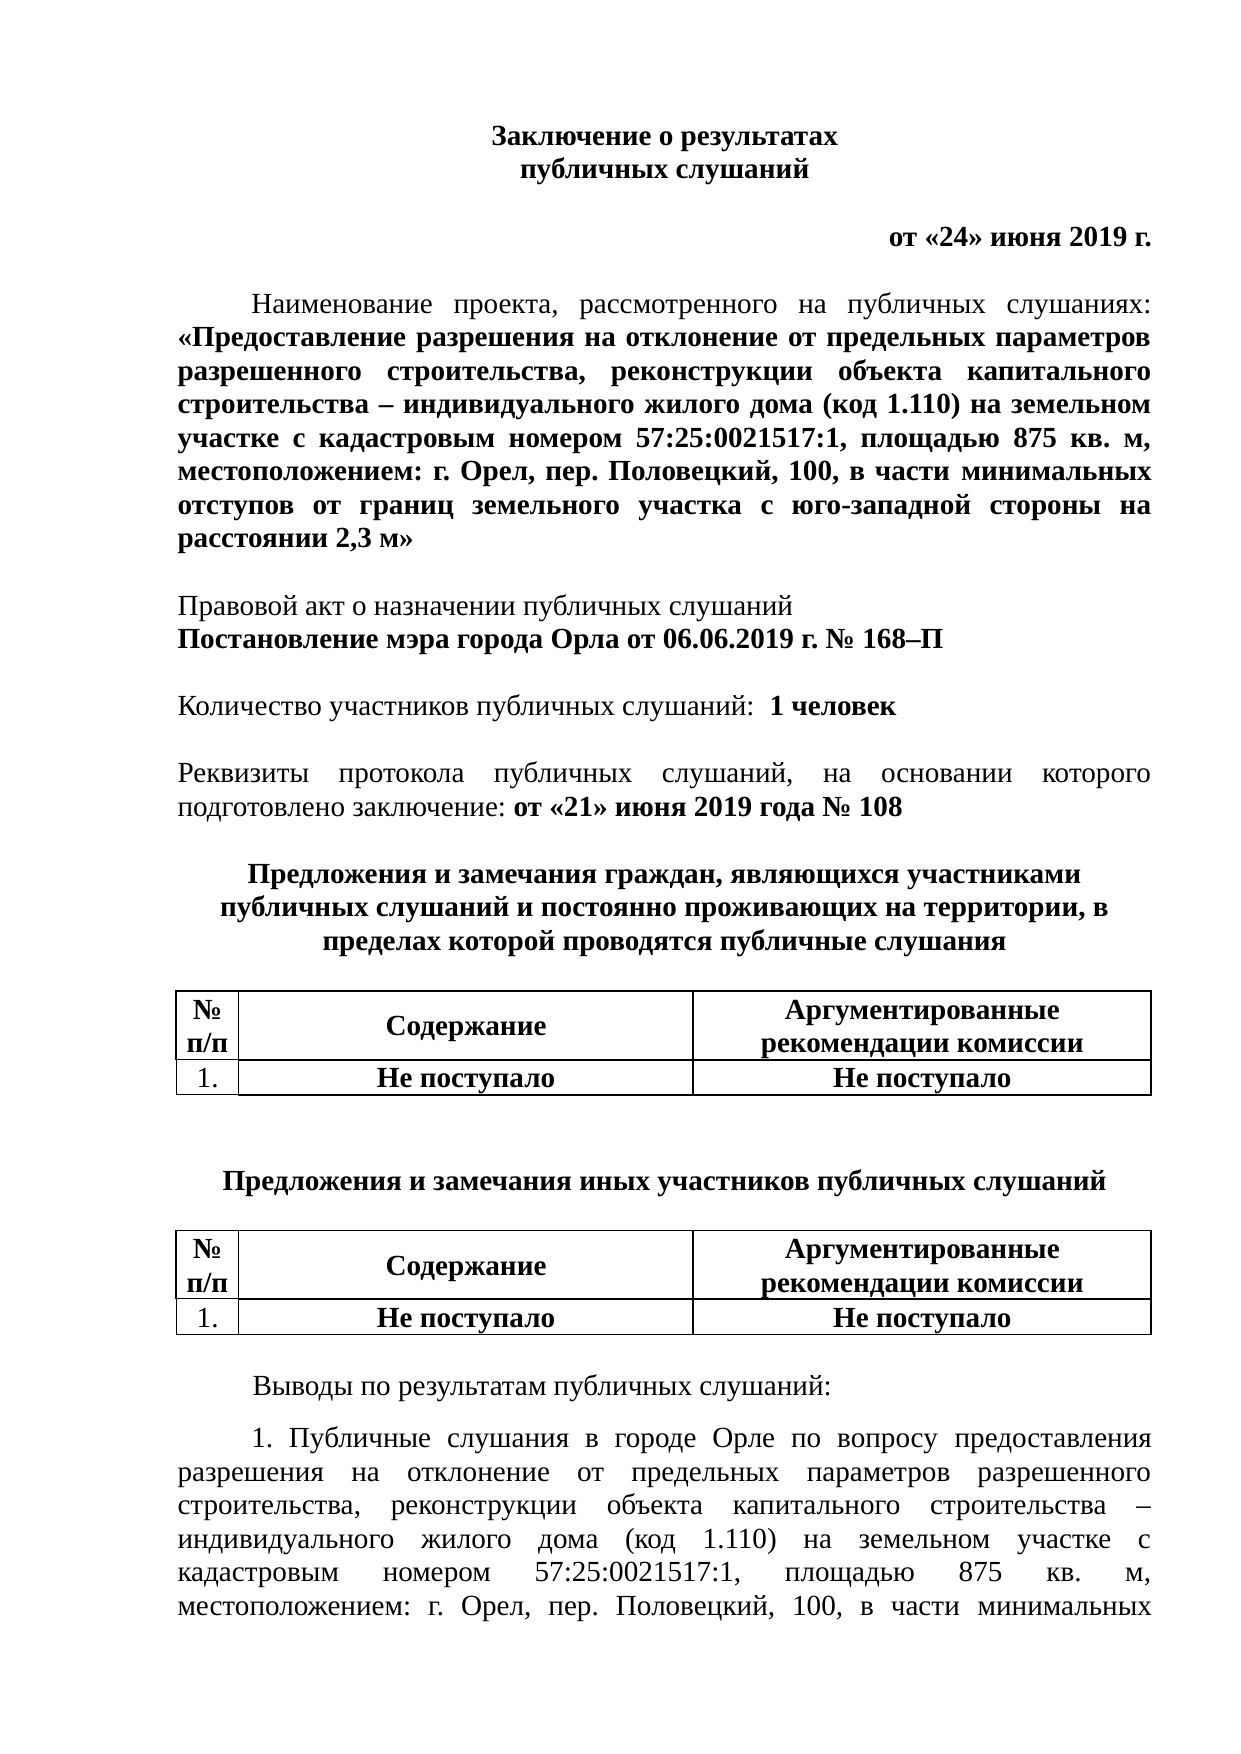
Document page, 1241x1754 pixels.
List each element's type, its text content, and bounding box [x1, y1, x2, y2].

table_cell Не поступало [694, 1300, 1150, 1333]
table_cell Не поступало [694, 1061, 1150, 1094]
text Реквизиты протокола публичных слушаний, на основании которого подготовлено заключение: от «21» июня 2019 года № 108 [177, 755, 1152, 822]
table_header Аргументированные рекомендации комиссии [694, 992, 1150, 1059]
text Количество участников публичных слушаний: 1 человек [177, 688, 1152, 722]
text от «24» июня 2019 г. [177, 219, 1152, 252]
table_header № п/п [177, 1231, 238, 1298]
table_header Содержание [239, 992, 692, 1059]
table_cell 1. [177, 1299, 238, 1333]
text Выводы по результатам публичных слушаний: [252, 1368, 1152, 1402]
text Предложения и замечания иных участников публичных слушаний [177, 1163, 1152, 1196]
table_cell Не поступало [239, 1300, 692, 1333]
text Постановление мэра города Орла от 06.06.2019 г. № 168–П [177, 621, 1152, 655]
text Предложения и замечания граждан, являющихся участниками публичных слушаний и постоянно проживающих на территории, в пределах которой проводятся публичные слушания [177, 856, 1152, 957]
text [177, 1420, 1152, 1622]
table_header Аргументированные рекомендации комиссии [694, 1231, 1150, 1298]
text Правовой акт о назначении публичных слушаний [177, 588, 1152, 621]
table_cell Не поступало [239, 1061, 692, 1094]
text публичных слушаний [177, 152, 1152, 185]
table_header Содержание [239, 1231, 692, 1298]
table_cell 1. [177, 1060, 238, 1094]
table_header № п/п [177, 992, 238, 1059]
text Заключение о результатах [177, 118, 1152, 152]
text Наименование проекта, рассмотренного на публичных слушаниях: «Предоставление разрешения на отклонение от предельных параметров разрешенного строительства, реконструкции объекта капитального строительства – индивидуального жилого дома (код 1.110) на земельном участке с кадастровым номером 57:25:0021517:1, площадью 875 кв. м, местоположением: г. Орел, пер. Половецкий, 100, в части минимальных отступов от границ земельного участка с юго-западной стороны на расстоянии 2,3 м» [177, 286, 1152, 554]
